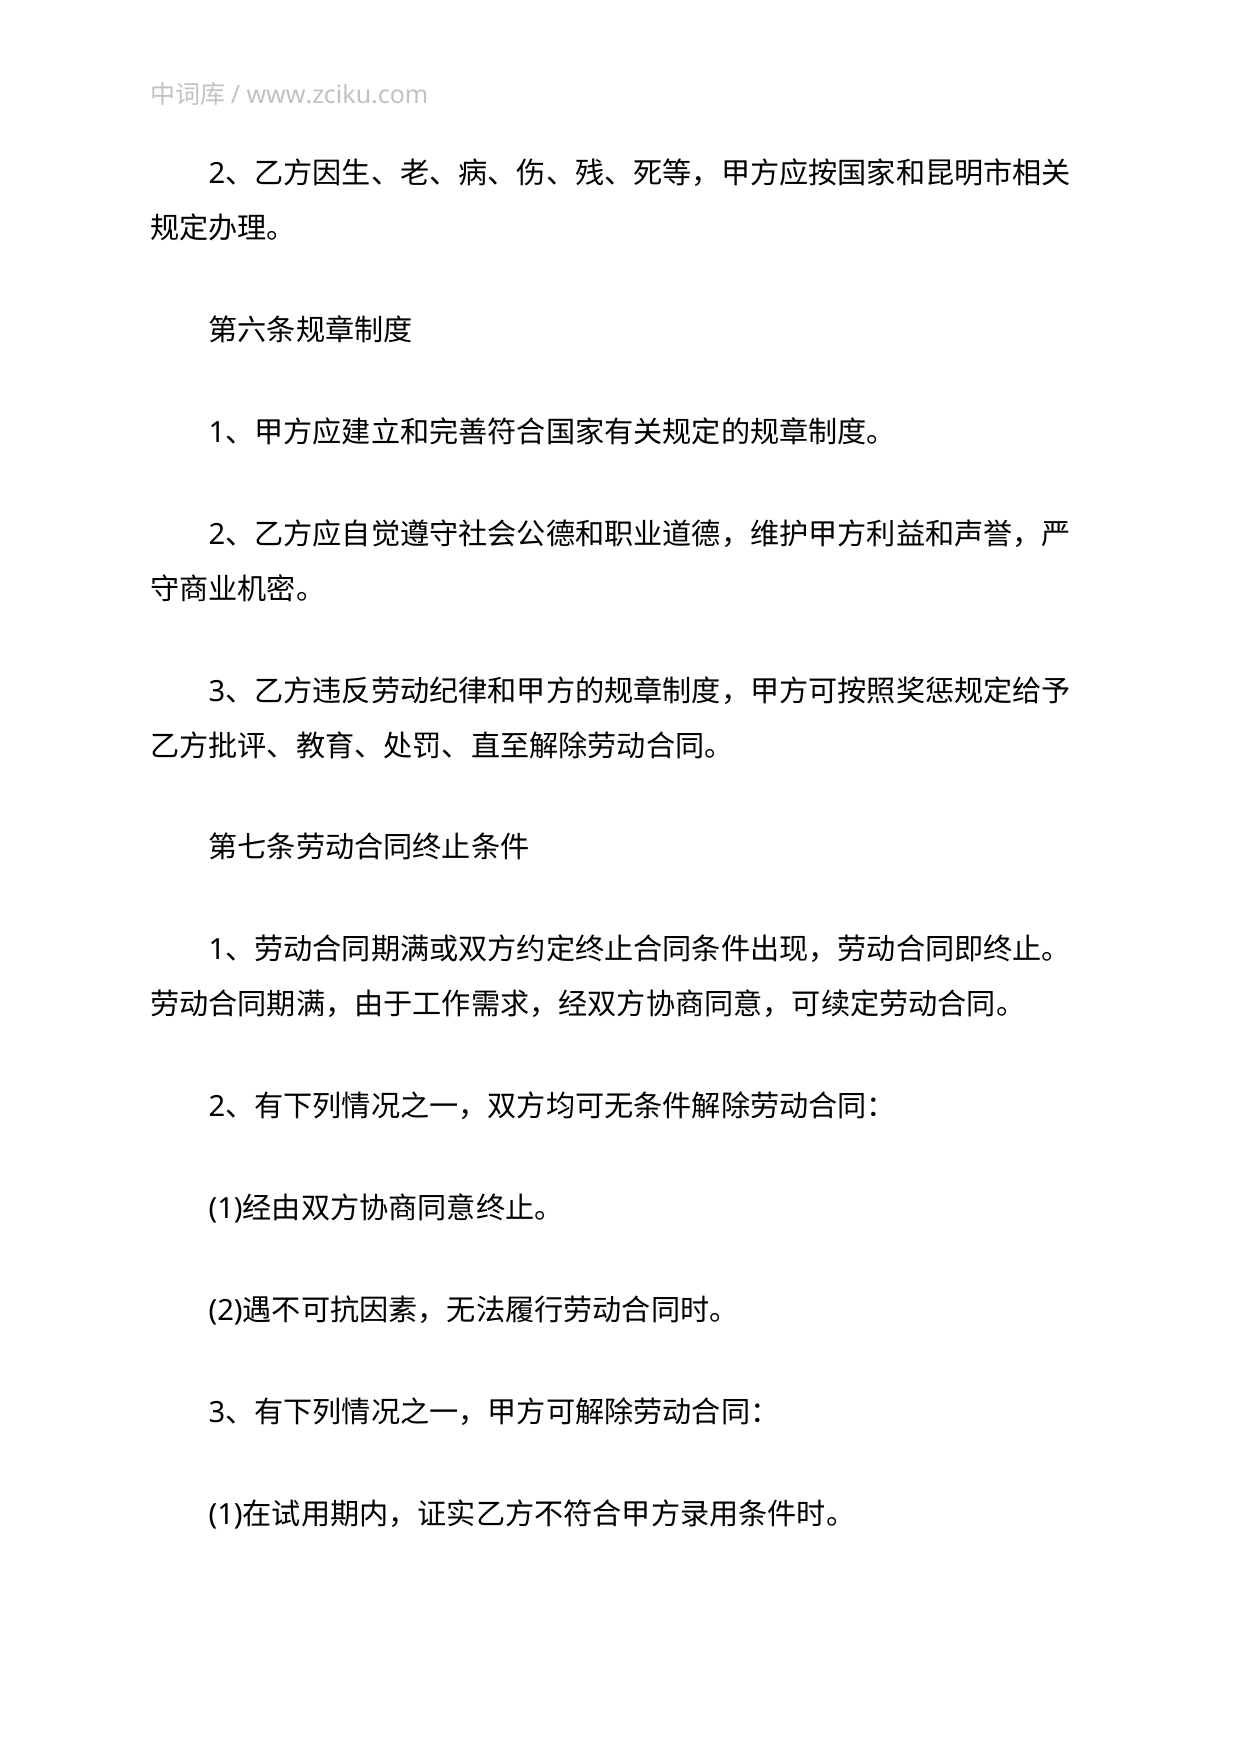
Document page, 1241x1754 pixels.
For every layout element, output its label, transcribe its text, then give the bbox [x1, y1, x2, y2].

text 1、甲方应建立和完善符合国家有关规定的规章制度。 [150, 408, 1090, 451]
text 2、乙方应自觉遵守社会公德和职业道德，维护甲方利益和声誉，严守商业机密。 [150, 511, 1090, 608]
text 2、有下列情况之一，双方均可无条件解除劳动合同： [150, 1083, 1090, 1125]
text (1)在试用期内，证实乙方不符合甲方录用条件时。 [150, 1491, 1090, 1533]
text 2、乙方因生、老、病、伤、残、死等，甲方应按国家和昆明市相关规定办理。 [150, 150, 1090, 247]
text 3、乙方违反劳动纪律和甲方的规章制度，甲方可按照奖惩规定给予乙方批评、教育、处罚、直至解除劳动合同。 [150, 667, 1090, 764]
text 3、有下列情况之一，甲方可解除劳动合同： [150, 1388, 1090, 1431]
text 1、劳动合同期满或双方约定终止合同条件出现，劳动合同即终止。劳动合同期满，由于工作需求，经双方协商同意，可续定劳动合同。 [150, 926, 1090, 1023]
text 第六条规章制度 [150, 307, 1090, 349]
text (2)遇不可抗因素，无法履行劳动合同时。 [150, 1287, 1090, 1329]
text 第七条劳动合同终止条件 [150, 824, 1090, 866]
text (1)经由双方协商同意终止。 [150, 1184, 1090, 1227]
